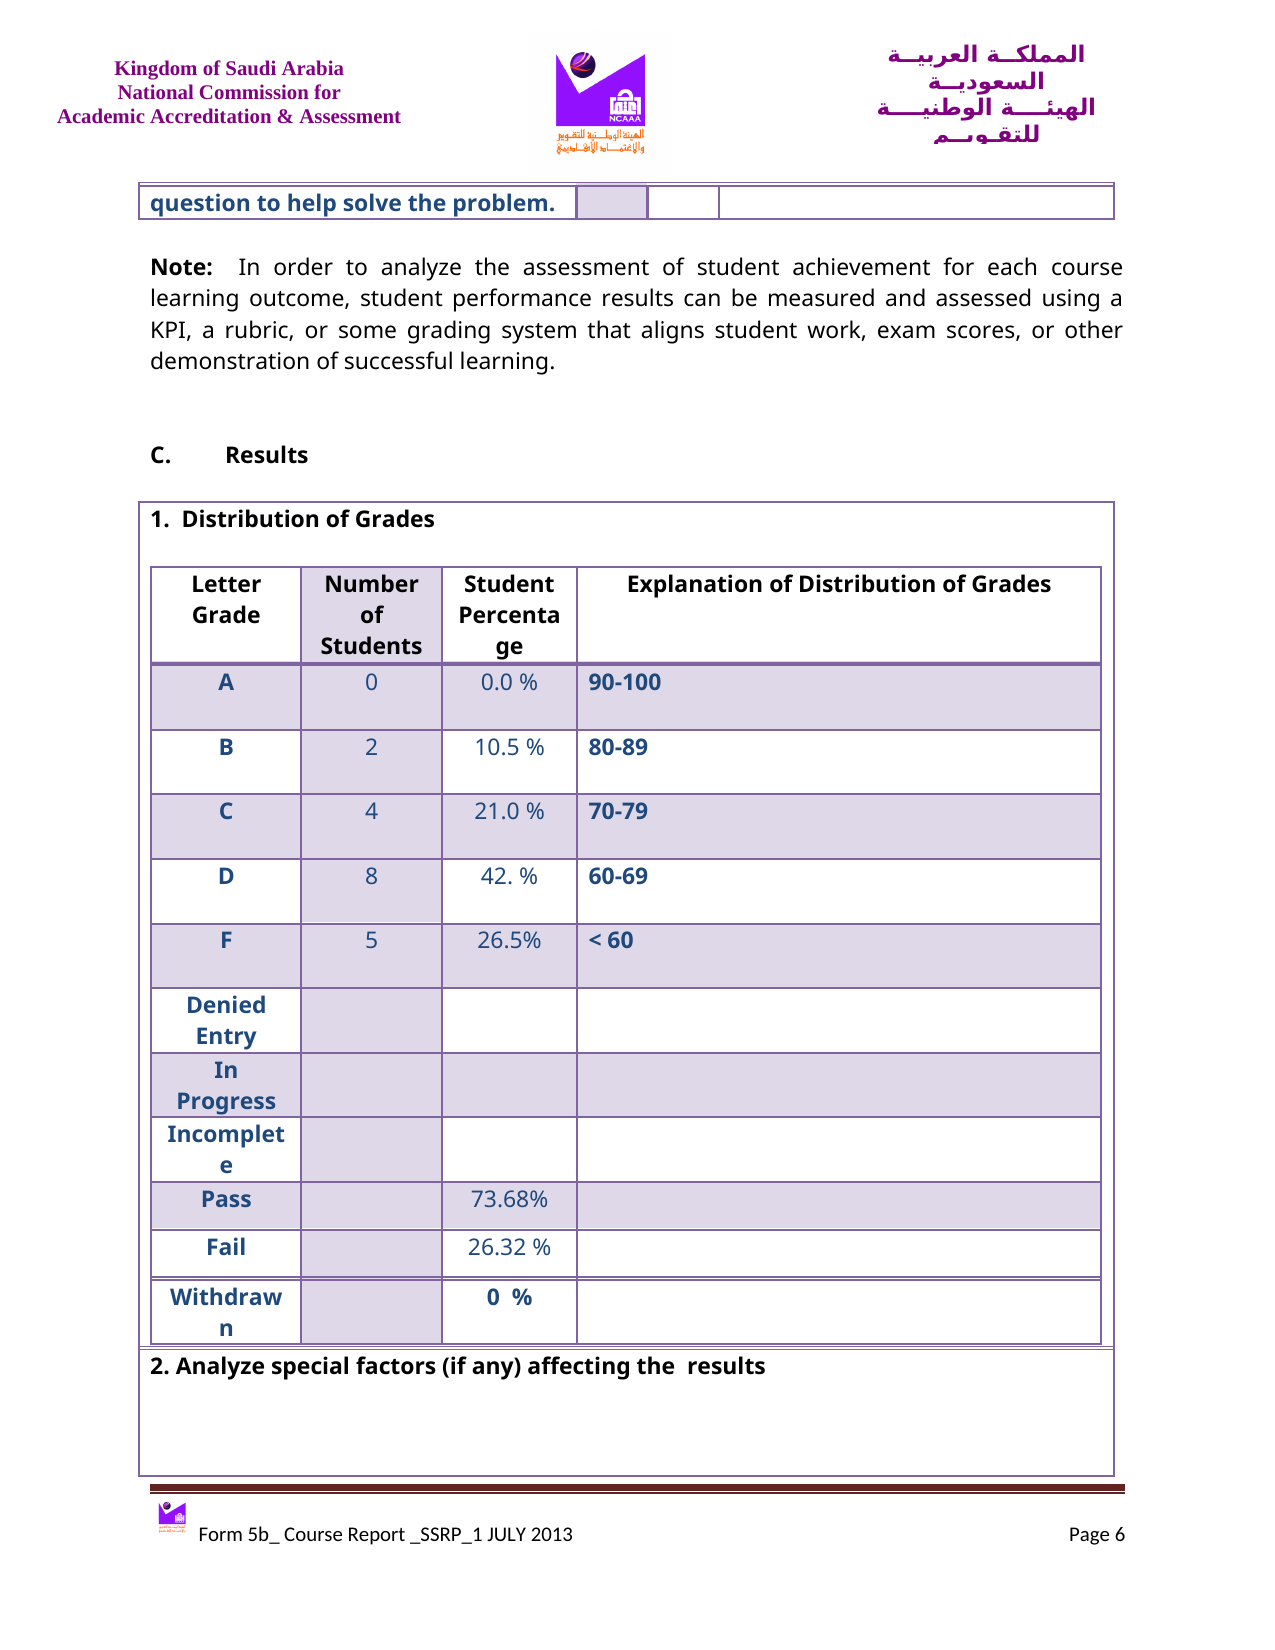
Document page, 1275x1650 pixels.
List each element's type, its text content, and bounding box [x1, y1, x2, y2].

text C. Results [150, 438, 1125, 470]
picture [150, 1495, 194, 1541]
table_cell [720, 187, 1113, 218]
picture [527, 30, 673, 182]
table_cell Encourage the student to ask good question to help solve the problem. [140, 187, 575, 218]
text Note: In order to analyze the assessment of student achievement for each course learning outcome, student performance results can be measured and assessed using a KPI, a rubric, or some grading system that aligns student work, exam scores, or other demonstration of successful learning. [150, 251, 1125, 376]
table_header 1. Distribution of Grades [140, 503, 1113, 1346]
table_cell 2. Analyze special factors (if any) affecting the results [140, 1350, 1113, 1475]
table_cell √ [649, 187, 718, 218]
table_cell [578, 187, 646, 218]
